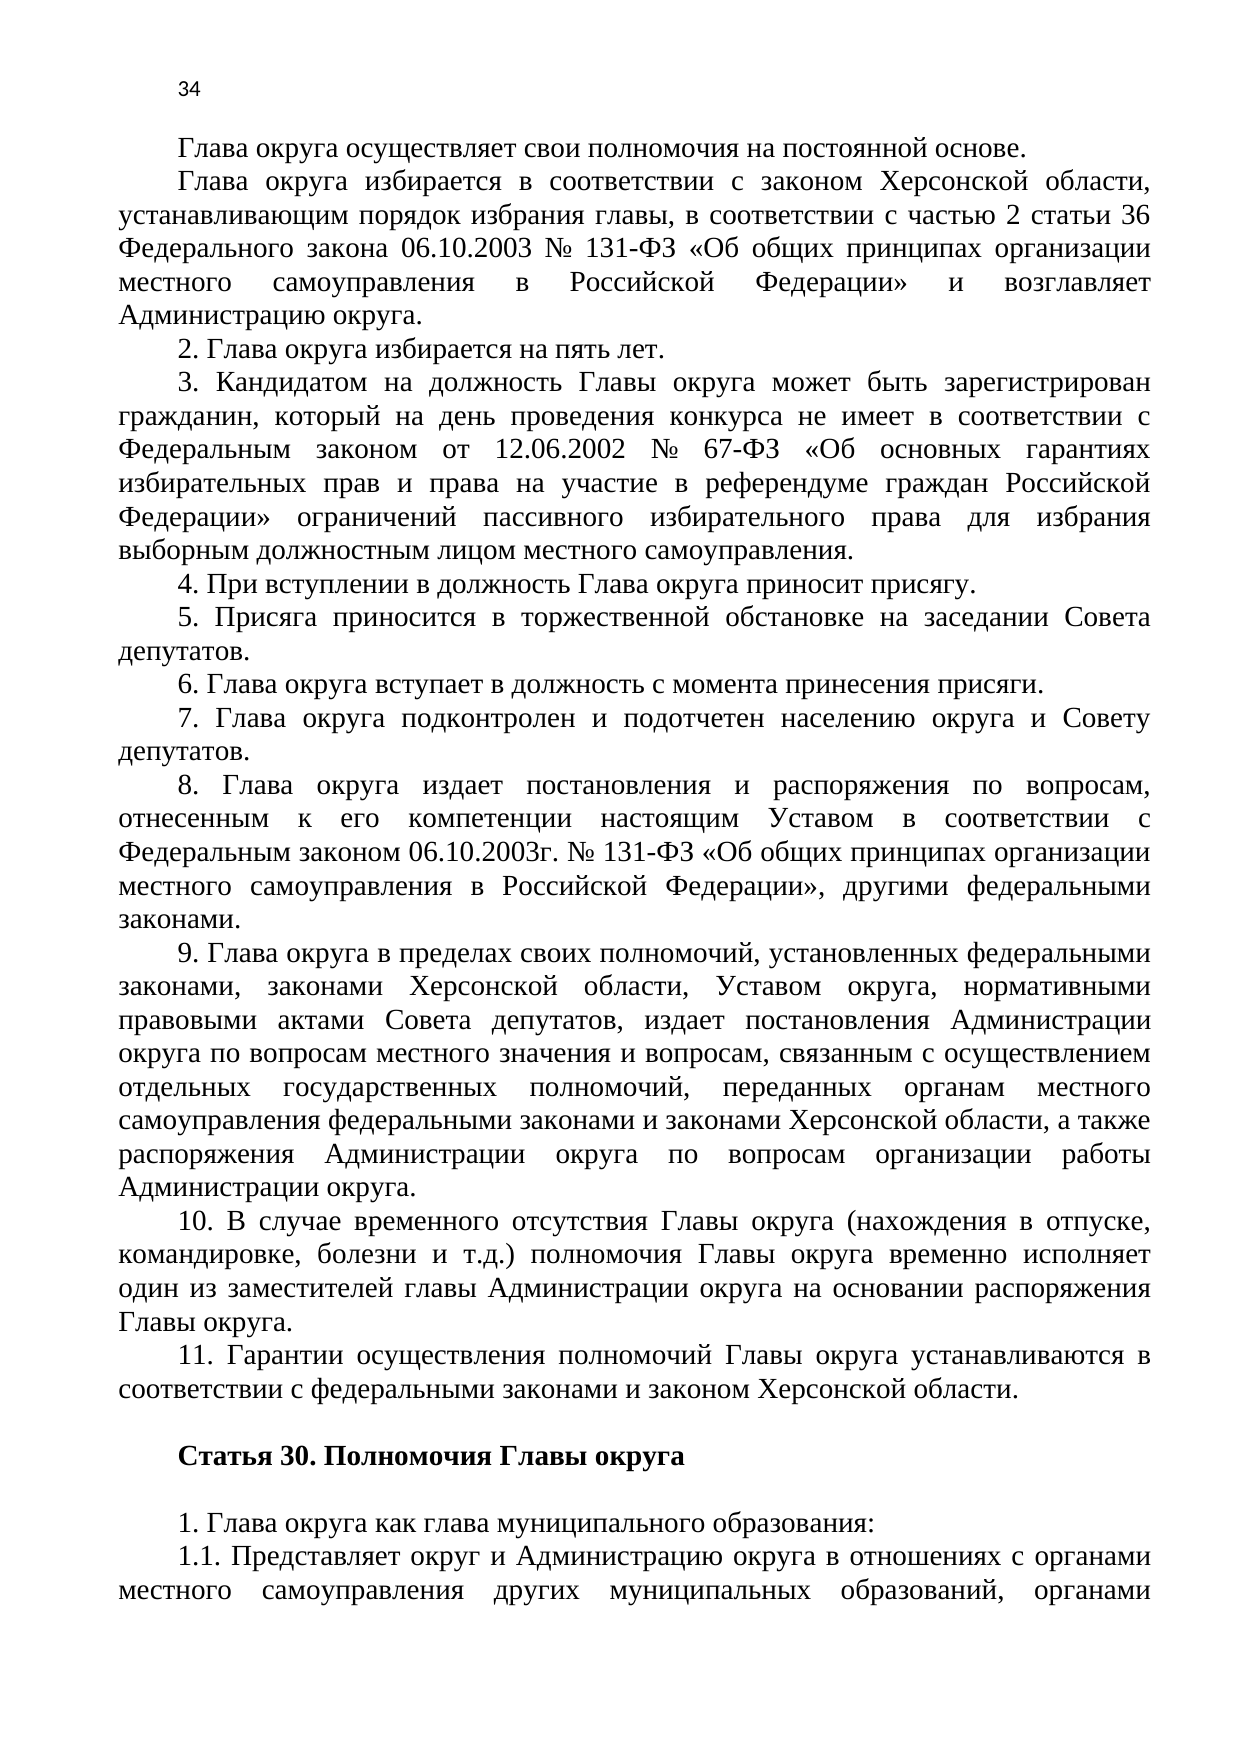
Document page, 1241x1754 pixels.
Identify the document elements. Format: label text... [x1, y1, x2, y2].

text 7. Глава округа подконтролен и подотчетен населению округа и Совету депутатов. [118, 700, 1152, 767]
text 10. В случае временного отсутствия Главы округа (нахождения в отпуске, командировке, болезни и т.д.) полномочия Главы округа временно исполняет один из заместителей главы Администрации округа на основании распоряжения Главы округа. [118, 1203, 1152, 1337]
text 5. Присяга приносится в торжественной обстановке на заседании Совета депутатов. [118, 599, 1152, 666]
text 6. Глава округа вступает в должность с момента принесения присяги. [118, 666, 1152, 700]
text 4. При вступлении в должность Глава округа приносит присягу. [118, 566, 1152, 599]
text Глава округа осуществляет свои полномочия на постоянной основе. [118, 130, 1152, 163]
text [118, 1538, 1152, 1606]
text 11. Гарантии осуществления полномочий Главы округа устанавливаются в соответствии с федеральными законами и законом Херсонской области. [118, 1337, 1152, 1404]
text Статья 30. Полномочия Главы округа [118, 1438, 1152, 1471]
text 9. Глава округа в пределах своих полномочий, установленных федеральными законами, законами Херсонской области, Уставом округа, нормативными правовыми актами Совета депутатов, издает постановления Администрации округа по вопросам местного значения и вопросам, связанным с осуществлением отдельных государственных полномочий, переданных органам местного самоуправления федеральными законами и законами Херсонской области, а также распоряжения Администрации округа по вопросам организации работы Администрации округа. [118, 935, 1152, 1203]
text Глава округа избирается в соответствии с законом Херсонской области, устанавливающим порядок избрания главы, в соответствии с частью 2 статьи 36 Федерального закона 06.10.2003 № 131-ФЗ «Об общих принципах организации местного самоуправления в Российской Федерации» и возглавляет Администрацию округа. [118, 163, 1152, 331]
text 1. Глава округа как глава муниципального образования: [118, 1505, 1152, 1538]
text 3. Кандидатом на должность Главы округа может быть зарегистрирован гражданин, который на день проведения конкурса не имеет в соответствии с Федеральным законом от 12.06.2002 № 67-ФЗ «Об основных гарантиях избирательных прав и права на участие в референдуме граждан Российской Федерации» ограничений пассивного избирательного права для избрания выборным должностным лицом местного самоуправления. [118, 364, 1152, 566]
text 2. Глава округа избирается на пять лет. [118, 331, 1152, 364]
text 8. Глава округа издает постановления и распоряжения по вопросам, отнесенным к его компетенции настоящим Уставом в соответствии с Федеральным законом 06.10.2003г. № 131-ФЗ «Об общих принципах организации местного самоуправления в Российской Федерации», другими федеральными законами. [118, 767, 1152, 935]
